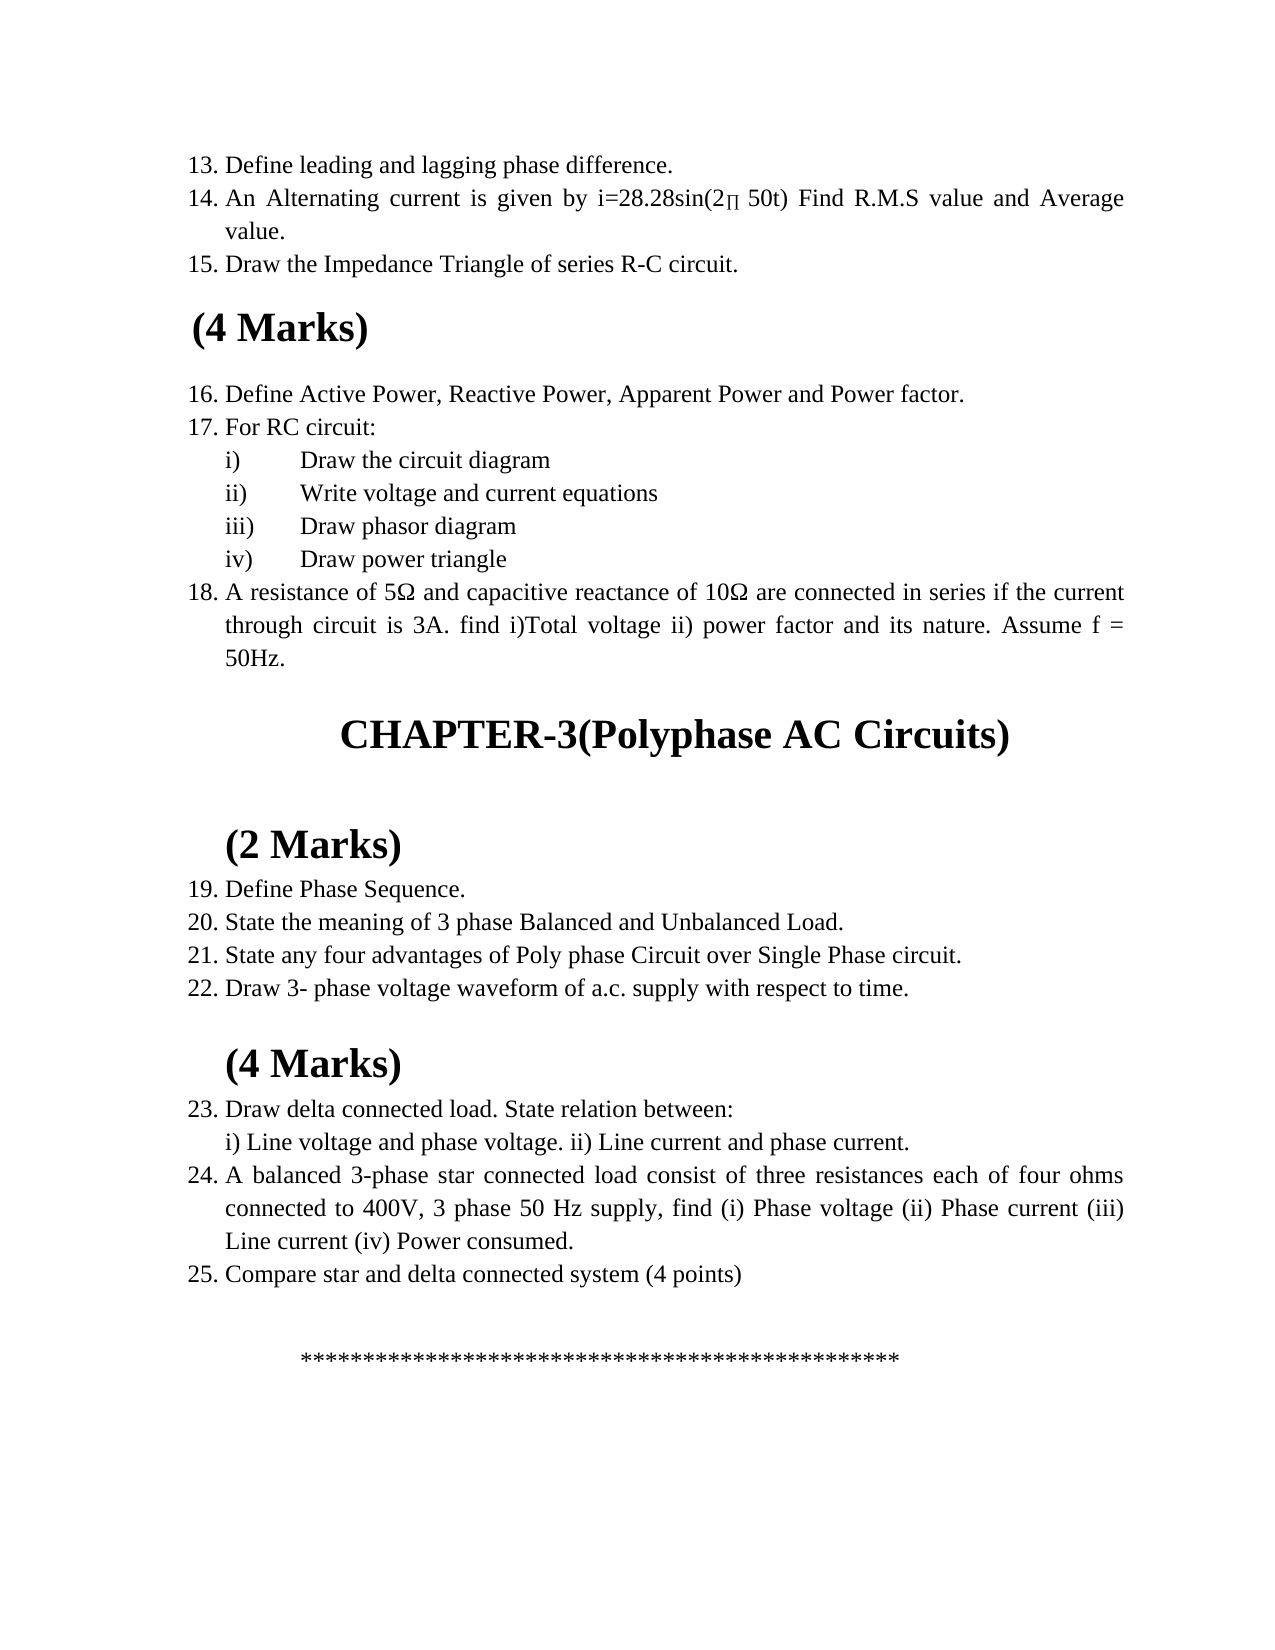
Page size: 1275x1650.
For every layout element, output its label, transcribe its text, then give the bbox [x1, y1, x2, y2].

list (2 Marks) [225, 819, 1125, 867]
list State the meaning of 3 phase Balanced and Unbalanced Load. [187, 907, 1125, 936]
text ************************************************ [150, 1346, 1125, 1408]
list State any four advantages of Poly phase Circuit over Single Phase circuit. [187, 940, 1125, 969]
list Define leading and lagging phase difference. [187, 150, 1125, 179]
list Draw phasor diagram [225, 511, 1125, 540]
list i) Line voltage and phase voltage. ii) Line current and phase current. [225, 1127, 1125, 1156]
list A balanced 3-phase star connected load consist of three resistances each of four ohms connected to 400V, 3 phase 50 Hz supply, find (i) Phase voltage (ii) Phase current (iii) Line current (iv) Power consumed. [187, 1160, 1125, 1255]
list CHAPTER-3(Polyphase AC Circuits) [225, 709, 1125, 757]
list Compare star and delta connected system (4 points) [187, 1259, 1125, 1288]
list Draw power triangle [225, 544, 1125, 573]
list Define Phase Sequence. [187, 874, 1125, 903]
list Define Active Power, Reactive Power, Apparent Power and Power factor. [187, 379, 1125, 408]
list A resistance of 5Ω and capacitive reactance of 10Ω are connected in series if the current through circuit is 3A. find i)Total voltage ii) power factor and its nature. Assume f = 50Hz. [187, 577, 1125, 672]
list Write voltage and current equations [225, 478, 1125, 507]
list Draw the circuit diagram [225, 445, 1125, 474]
list (4 Marks) [225, 1039, 1125, 1087]
list For RC circuit: [187, 412, 1125, 441]
list An Alternating current is given by i=28.28sin(2∏ 50t) Find R.M.S value and Average value. [187, 183, 1125, 245]
list Draw 3- phase voltage waveform of a.c. supply with respect to time. [187, 973, 1125, 1002]
list Draw the Impedance Triangle of series R-C circuit. [187, 249, 1125, 278]
list Draw delta connected load. State relation between: [187, 1094, 1125, 1123]
text (4 Marks) [150, 303, 1125, 351]
